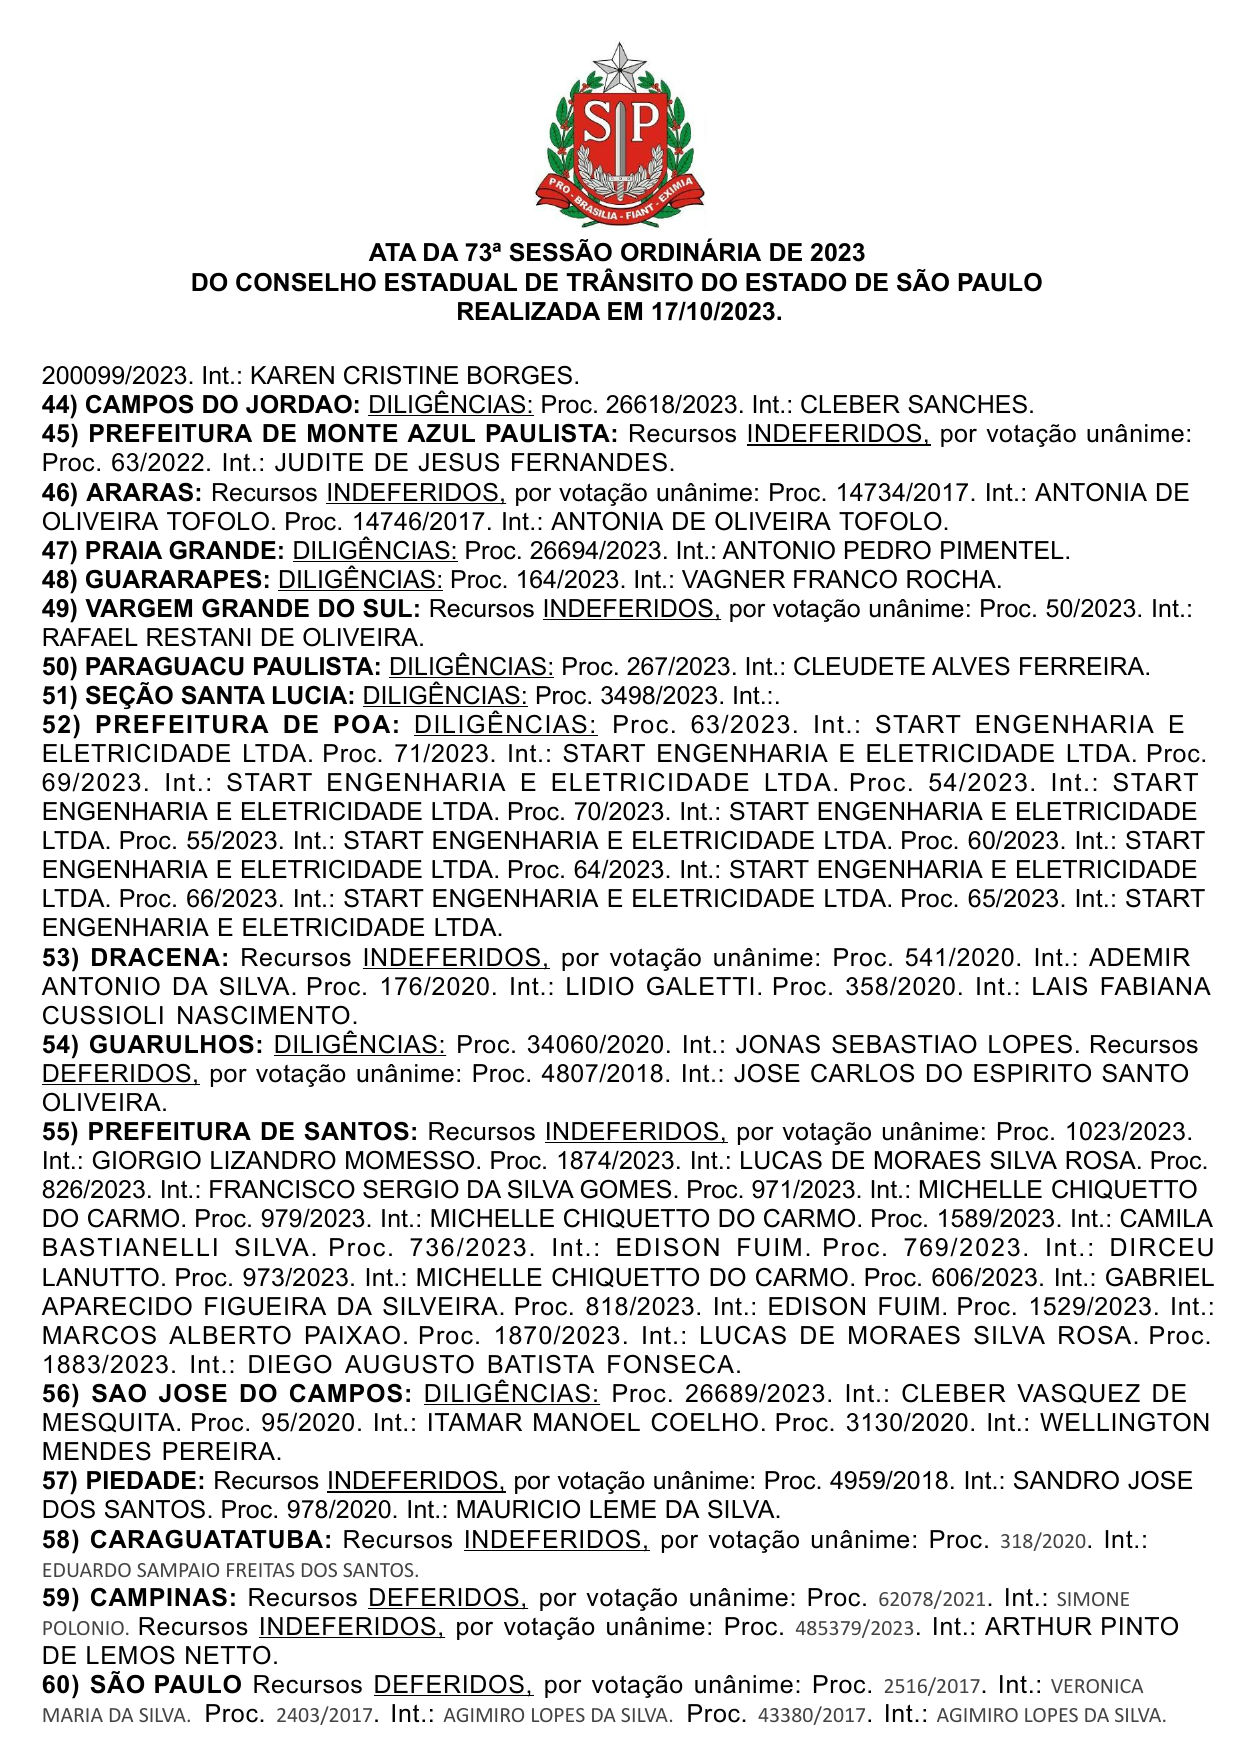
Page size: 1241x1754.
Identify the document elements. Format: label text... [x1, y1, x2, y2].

list 50) PARAGUACU PAULISTA: DILIGÊNCIAS: Proc. 267/2023. Int.: CLEUDETE ALVES FERREIRA. 51) SEÇÃO SANTA LUCIA: DILIGÊNCIAS: Proc. 3498/2023. Int.:. [42, 652, 1230, 710]
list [42, 1670, 1206, 1728]
list 44) CAMPOS DO JORDAO: DILIGÊNCIAS: Proc. 26618/2023. Int.: CLEBER SANCHES. 45) PREFEITURA DE MONTE AZUL PAULISTA: Recursos INDEFERIDOS, por votação unânime: Proc. 63/2022. Int.: JUDITE DE JESUS FERNANDES. [42, 391, 1230, 478]
list ATA DA 73ª SESSÃO ORDINÁRIA DE 2023 DO CONSELHO ESTADUAL DE TRÂNSITO DO ESTADO DE SÃO PAULO REALIZADA EM 17/10/2023. [191, 239, 1230, 326]
picture [533, 39, 707, 230]
list 52) PREFEITURA DE POA: DILIGÊNCIAS: Proc. 63/2023. Int.: START ENGENHARIA E ELETRICIDADE LTDA. Proc. 71/2023. Int.: START ENGENHARIA E ELETRICIDADE LTDA. Proc. 69/2023. Int.: START ENGENHARIA E ELETRICIDADE LTDA. Proc. 54/2023. Int.: START ENGENHARIA E ELETRICIDADE LTDA. Proc. 70/2023. Int.: START ENGENHARIA E ELETRICIDADE LTDA. Proc. 55/2023. Int.: START ENGENHARIA E ELETRICIDADE LTDA. Proc. 60/2023. Int.: START ENGENHARIA E ELETRICIDADE LTDA. Proc. 64/2023. Int.: START ENGENHARIA E ELETRICIDADE LTDA. Proc. 66/2023. Int.: START ENGENHARIA E ELETRICIDADE LTDA. Proc. 65/2023. Int.: START ENGENHARIA E ELETRICIDADE LTDA. [42, 710, 1230, 943]
list 56) SAO JOSE DO CAMPOS: DILIGÊNCIAS: Proc. 26689/2023. Int.: CLEBER VASQUEZ DE MESQUITA. Proc. 95/2020. Int.: ITAMAR MANOEL COELHO. Proc. 3130/2020. Int.: WELLINGTON MENDES PEREIRA. [42, 1379, 1230, 1466]
list 53) DRACENA: Recursos INDEFERIDOS, por votação unânime: Proc. 541/2020. Int.: ADEMIR ANTONIO DA SILVA. Proc. 176/2020. Int.: LIDIO GALETTI. Proc. 358/2020. Int.: LAIS FABIANA CUSSIOLI NASCIMENTO. [42, 943, 1230, 1030]
list 200099/2023. Int.: KAREN CRISTINE BORGES. [42, 362, 1230, 391]
list 57) PIEDADE: Recursos INDEFERIDOS, por votação unânime: Proc. 4959/2018. Int.: SANDRO JOSE DOS SANTOS. Proc. 978/2020. Int.: MAURICIO LEME DA SILVA. [42, 1466, 1203, 1525]
list 58) CARAGUATATUBA: Recursos INDEFERIDOS, por votação unânime: Proc. 318/2020. Int.: EDUARDO SAMPAIO FREITAS DOS SANTOS. [42, 1525, 1206, 1583]
list 46) ARARAS: Recursos INDEFERIDOS, por votação unânime: Proc. 14734/2017. Int.: ANTONIA DE OLIVEIRA TOFOLO. Proc. 14746/2017. Int.: ANTONIA DE OLIVEIRA TOFOLO. 47) PRAIA GRANDE: DILIGÊNCIAS: Proc. 26694/2023. Int.: ANTONIO PEDRO PIMENTEL. 48) GUARARAPES: DILIGÊNCIAS: Proc. 164/2023. Int.: VAGNER FRANCO ROCHA. 49) VARGEM GRANDE DO SUL: Recursos INDEFERIDOS, por votação unânime: Proc. 50/2023. Int.: RAFAEL RESTANI DE OLIVEIRA. [42, 478, 1230, 652]
list 55) PREFEITURA DE SANTOS: Recursos INDEFERIDOS, por votação unânime: Proc. 1023/2023. Int.: GIORGIO LIZANDRO MOMESSO. Proc. 1874/2023. Int.: LUCAS DE MORAES SILVA ROSA. Proc. 826/2023. Int.: FRANCISCO SERGIO DA SILVA GOMES. Proc. 971/2023. Int.: MICHELLE CHIQUETTO DO CARMO. Proc. 979/2023. Int.: MICHELLE CHIQUETTO DO CARMO. Proc. 1589/2023. Int.: CAMILA BASTIANELLI SILVA. Proc. 736/2023. Int.: EDISON FUIM. Proc. 769/2023. Int.: DIRCEU LANUTTO. Proc. 973/2023. Int.: MICHELLE CHIQUETTO DO CARMO. Proc. 606/2023. Int.: GABRIEL APARECIDO FIGUEIRA DA SILVEIRA. Proc. 818/2023. Int.: EDISON FUIM. Proc. 1529/2023. Int.: MARCOS ALBERTO PAIXAO. Proc. 1870/2023. Int.: LUCAS DE MORAES SILVA ROSA. Proc. 1883/2023. Int.: DIEGO AUGUSTO BATISTA FONSECA. [42, 1117, 1230, 1379]
list 59) CAMPINAS: Recursos DEFERIDOS, por votação unânime: Proc. 62078/2021. Int.: SIMONE POLONIO. Recursos INDEFERIDOS, por votação unânime: Proc. 485379/2023. Int.: ARTHUR PINTO DE LEMOS NETTO. [42, 1583, 1206, 1670]
list 54) GUARULHOS: DILIGÊNCIAS: Proc. 34060/2020. Int.: JONAS SEBASTIAO LOPES. Recursos DEFERIDOS, por votação unânime: Proc. 4807/2018. Int.: JOSE CARLOS DO ESPIRITO SANTO OLIVEIRA. [42, 1030, 1230, 1117]
